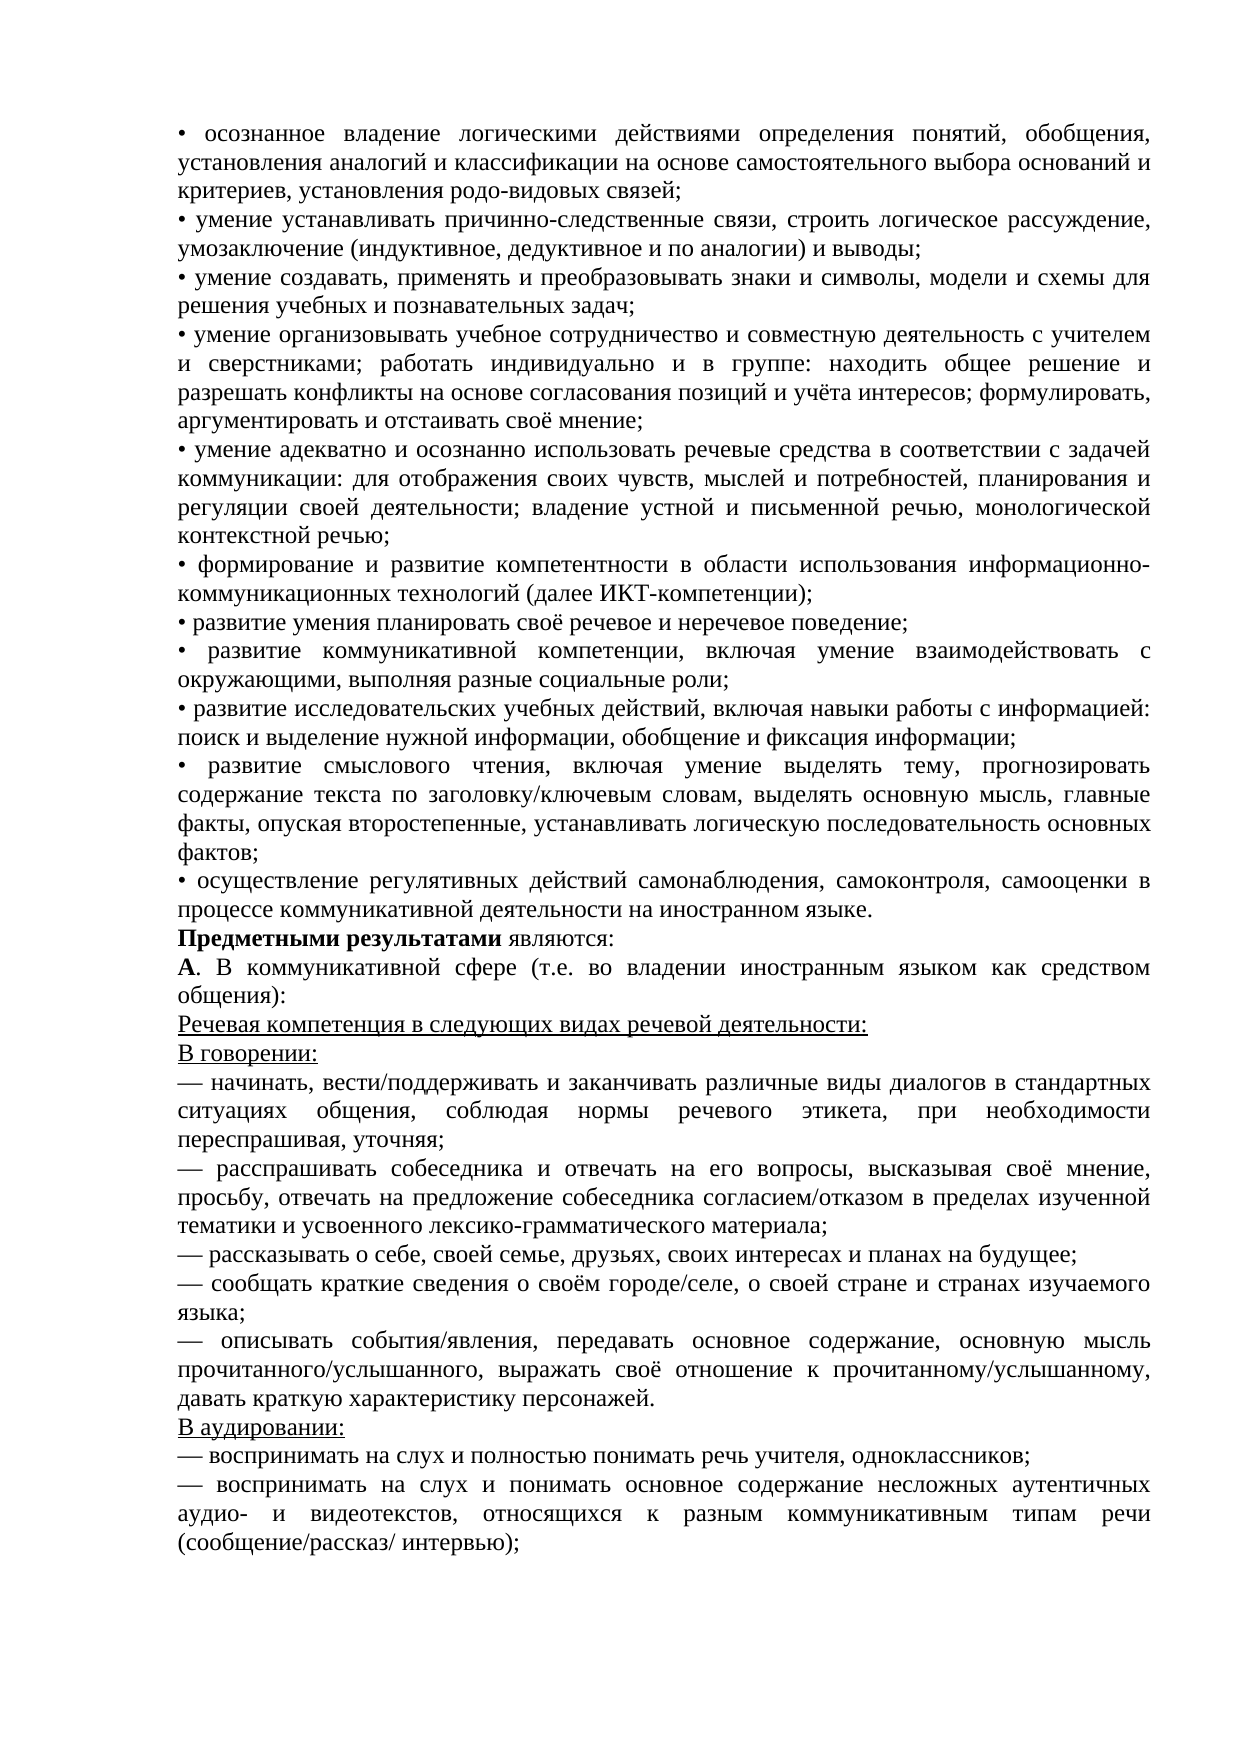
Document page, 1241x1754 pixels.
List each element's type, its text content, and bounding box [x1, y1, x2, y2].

text • умение устанавливать причинно-следственные связи, строить логическое рассуждение, умозаключение (индуктивное, дедуктивное и по аналогии) и выводы; [177, 204, 1152, 262]
text Речевая компетенция в следующих видах речевой деятельности: [177, 1009, 1152, 1038]
text • развитие исследовательских учебных действий, включая навыки работы с информацией: поиск и выделение нужной информации, обобщение и фиксация информации; [177, 693, 1152, 751]
text • развитие умения планировать своё речевое и неречевое поведение; [177, 607, 1152, 636]
text • умение организовывать учебное сотрудничество и совместную деятельность с учителем и сверстниками; работать индивидуально и в группе: находить общее решение и разрешать конфликты на основе согласования позиций и учёта интересов; формулировать, аргументировать и отстаивать своё мнение; [177, 319, 1152, 434]
text Предметными результатами являются: [177, 923, 1152, 952]
text • осознанное владение логическими действиями определения понятий, обобщения, установления аналогий и классификации на основе самостоятельного выбора оснований и критериев, установления родо-видовых связей; [177, 118, 1152, 204]
text — рассказывать о себе, своей семье, друзьях, своих интересах и планах на будущее; [177, 1239, 1152, 1268]
text — сообщать краткие сведения о своём городе/селе, о своей стране и странах изучаемого языка; [177, 1268, 1152, 1326]
text — воспринимать на слух и полностью понимать речь учителя, одноклассников; [177, 1441, 1152, 1469]
text • умение создавать, применять и преобразовывать знаки и символы, модели и схемы для решения учебных и познавательных задач; [177, 262, 1152, 319]
text В аудировании: [177, 1412, 1152, 1441]
text • умение адекватно и осознанно использовать речевые средства в соответствии с задачей коммуникации: для отображения своих чувств, мыслей и потребностей, планирования и регуляции своей деятельности; владение устной и письменной речью, монологической контекстной речью; [177, 434, 1152, 549]
text — воспринимать на слух и понимать основное содержание несложных аутентичных аудио- и видеотекстов, относящихся к разным коммуникативным типам речи (сообщение/рассказ/ интервью); [177, 1469, 1152, 1556]
text — расспрашивать собеседника и отвечать на его вопросы, высказывая своё мнение, просьбу, отвечать на предложение собеседника согласием/отказом в пределах изученной тематики и усвоенного лексико-грамматического материала; [177, 1153, 1152, 1239]
text • формирование и развитие компетентности в области использования информационно-коммуникационных технологий (далее ИКТ-компетенции); [177, 549, 1152, 607]
text В говорении: [177, 1038, 1152, 1067]
text — описывать события/явления, передавать основное содержание, основную мысль прочитанного/услышанного, выражать своё отношение к прочитанному/услышанному, давать краткую характеристику персонажей. [177, 1326, 1152, 1412]
text • развитие смыслового чтения, включая умение выделять тему, прогнозировать содержание текста по заголовку/ключевым словам, выделять основную мысль, главные факты, опуская второстепенные, устанавливать логическую последовательность основных фактов; [177, 751, 1152, 866]
text • осуществление регулятивных действий самонаблюдения, самоконтроля, самооценки в процессе коммуникативной деятельности на иностранном языке. [177, 866, 1152, 923]
text А. В коммуникативной сфере (т.е. во владении иностранным языком как средством общения): [177, 952, 1152, 1009]
text — начинать, вести/поддерживать и заканчивать различные виды диалогов в стандартных ситуациях общения, соблюдая нормы речевого этикета, при необходимости переспрашивая, уточняя; [177, 1067, 1152, 1153]
text • развитие коммуникативной компетенции, включая умение взаимодействовать с окружающими, выполняя разные социальные роли; [177, 636, 1152, 693]
